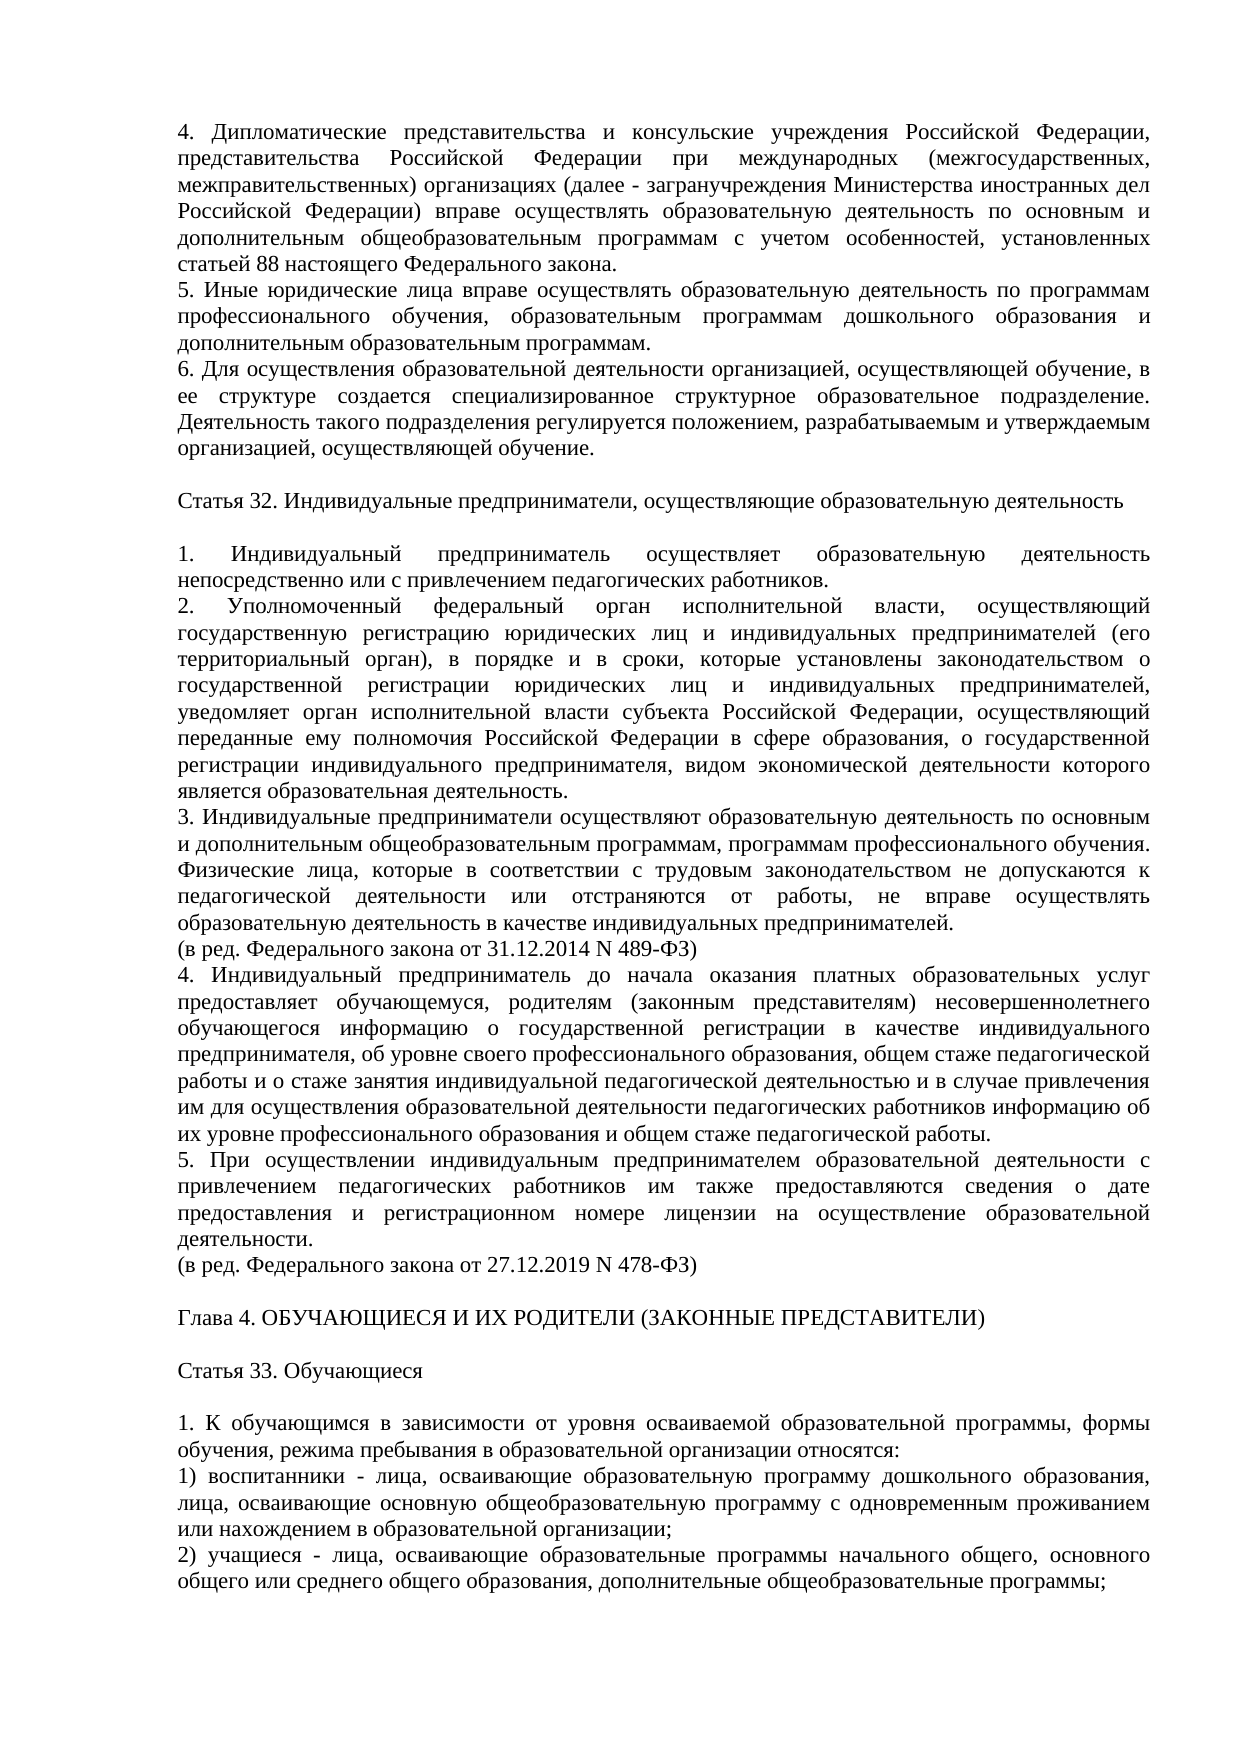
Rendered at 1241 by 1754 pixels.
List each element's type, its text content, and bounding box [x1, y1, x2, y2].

text 2) учащиеся - лица, осваивающие образовательные программы начального общего, основного общего или среднего общего образования, дополнительные общеобразовательные программы; [177, 1541, 1152, 1594]
text 4. Индивидуальный предприниматель до начала оказания платных образовательных услуг предоставляет обучающемуся, родителям (законным представителям) несовершеннолетнего обучающегося информацию о государственной регистрации в качестве индивидуального предпринимателя, об уровне своего профессионального образования, общем стаже педагогической работы и о стаже занятия индивидуальной педагогической деятельностью и в случае привлечения им для осуществления образовательной деятельности педагогических работников информацию об их уровне профессионального образования и общем стаже педагогической работы. [177, 961, 1152, 1146]
text (в ред. Федерального закона от 27.12.2019 N 478-ФЗ) [177, 1251, 1152, 1278]
text Статья 33. Обучающиеся [177, 1357, 1152, 1383]
text 1. Индивидуальный предприниматель осуществляет образовательную деятельность непосредственно или с привлечением педагогических работников. [177, 540, 1152, 592]
text 4. Дипломатические представительства и консульские учреждения Российской Федерации, представительства Российской Федерации при международных (межгосударственных, межправительственных) организациях (далее - загранучреждения Министерства иностранных дел Российской Федерации) вправе осуществлять образовательную деятельность по основным и дополнительным общеобразовательным программам с учетом особенностей, установленных статьей 88 настоящего Федерального закона. [177, 118, 1152, 276]
text 6. Для осуществления образовательной деятельности организацией, осуществляющей обучение, в ее структуре создается специализированное структурное образовательное подразделение. Деятельность такого подразделения регулируется положением, разрабатываемым и утверждаемым организацией, осуществляющей обучение. [177, 355, 1152, 461]
text 5. Иные юридические лица вправе осуществлять образовательную деятельность по программам профессионального обучения, образовательным программам дошкольного образования и дополнительным образовательным программам. [177, 276, 1152, 355]
text 2. Уполномоченный федеральный орган исполнительной власти, осуществляющий государственную регистрацию юридических лиц и индивидуальных предпринимателей (его территориальный орган), в порядке и в сроки, которые установлены законодательством о государственной регистрации юридических лиц и индивидуальных предпринимателей, уведомляет орган исполнительной власти субъекта Российской Федерации, осуществляющий переданные ему полномочия Российской Федерации в сфере образования, о государственной регистрации индивидуального предпринимателя, видом экономической деятельности которого является образовательная деятельность. [177, 592, 1152, 803]
text (в ред. Федерального закона от 31.12.2014 N 489-ФЗ) [177, 935, 1152, 961]
text 3. Индивидуальные предприниматели осуществляют образовательную деятельность по основным и дополнительным общеобразовательным программам, программам профессионального обучения. Физические лица, которые в соответствии с трудовым законодательством не допускаются к педагогической деятельности или отстраняются от работы, не вправе осуществлять образовательную деятельность в качестве индивидуальных предпринимателей. [177, 803, 1152, 935]
text Глава 4. ОБУЧАЮЩИЕСЯ И ИХ РОДИТЕЛИ (ЗАКОННЫЕ ПРЕДСТАВИТЕЛИ) [177, 1304, 1152, 1330]
text Статья 32. Индивидуальные предприниматели, осуществляющие образовательную деятельность [177, 487, 1152, 513]
text 1) воспитанники - лица, осваивающие образовательную программу дошкольного образования, лица, осваивающие основную общеобразовательную программу с одновременным проживанием или нахождением в образовательной организации; [177, 1462, 1152, 1541]
text 5. При осуществлении индивидуальным предпринимателем образовательной деятельности с привлечением педагогических работников им также предоставляются сведения о дате предоставления и регистрационном номере лицензии на осуществление образовательной деятельности. [177, 1146, 1152, 1251]
text 1. К обучающимся в зависимости от уровня осваиваемой образовательной программы, формы обучения, режима пребывания в образовательной организации относятся: [177, 1409, 1152, 1462]
